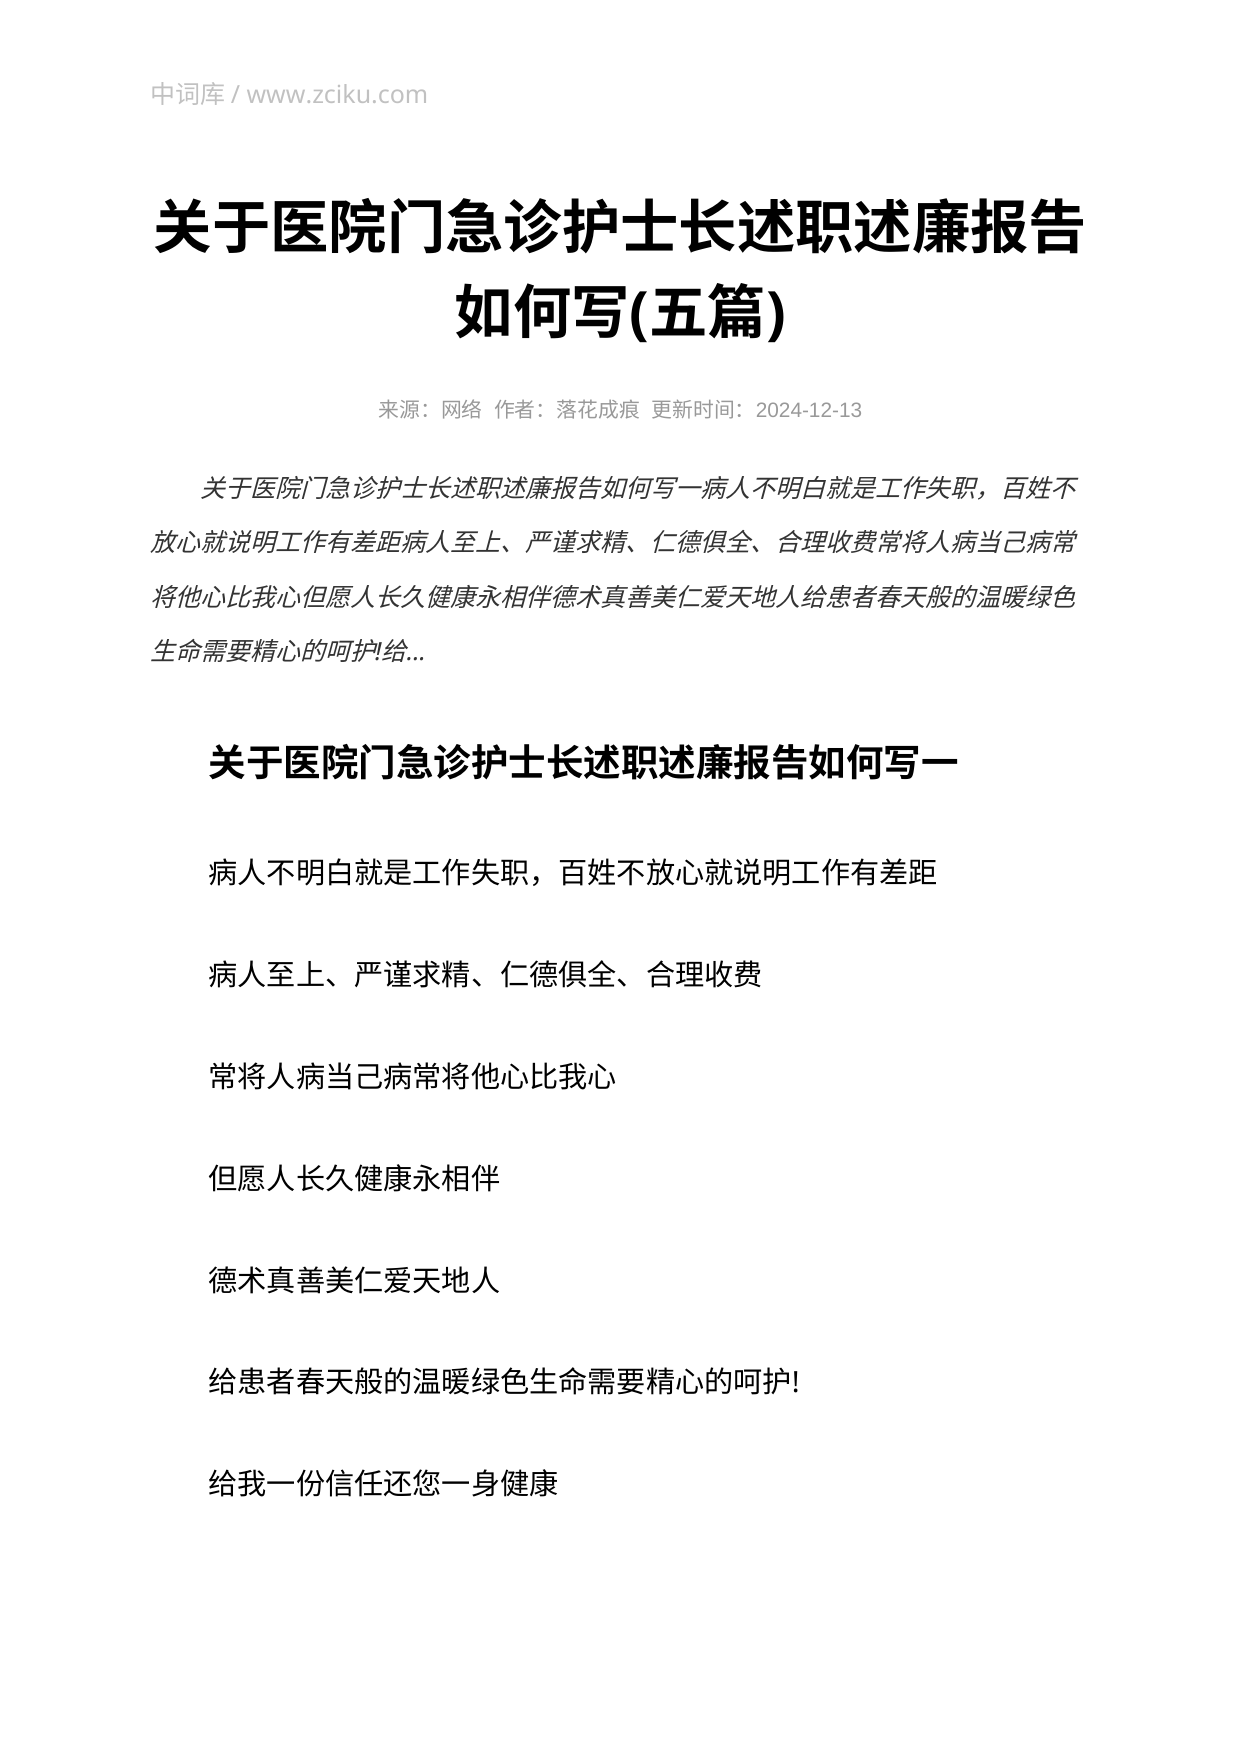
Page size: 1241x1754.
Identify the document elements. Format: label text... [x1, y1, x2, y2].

text 病人至上、严谨求精、仁德俱全、合理收费 [150, 952, 1090, 994]
text 给患者春天般的温暖绿色生命需要精心的呵护! [150, 1359, 1090, 1401]
text 病人不明白就是工作失职，百姓不放心就说明工作有差距 [150, 850, 1090, 892]
text 但愿人长久健康永相伴 [150, 1155, 1090, 1198]
text 来源：网络 作者：落花成痕 更新时间：2024-12-13 [150, 397, 1090, 421]
text 德术真善美仁爱天地人 [150, 1257, 1090, 1299]
text 常将人病当己病常将他心比我心 [150, 1053, 1090, 1096]
text 关于医院门急诊护士长述职述廉报告如何写一 [150, 733, 1090, 787]
text 给我一份信任还您一身健康 [150, 1461, 1090, 1503]
subtitle 关于医院门急诊护士长述职述廉报告如何写(五篇) [150, 181, 1090, 351]
text 关于医院门急诊护士长述职述廉报告如何写一病人不明白就是工作失职，百姓不放心就说明工作有差距病人至上、严谨求精、仁德俱全、合理收费常将人病当己病常将他心比我心但愿人长久健康永相伴德术真善美仁爱天地人给患者春天般的温暖绿色生命需要精心的呵护!给... [150, 468, 1090, 668]
